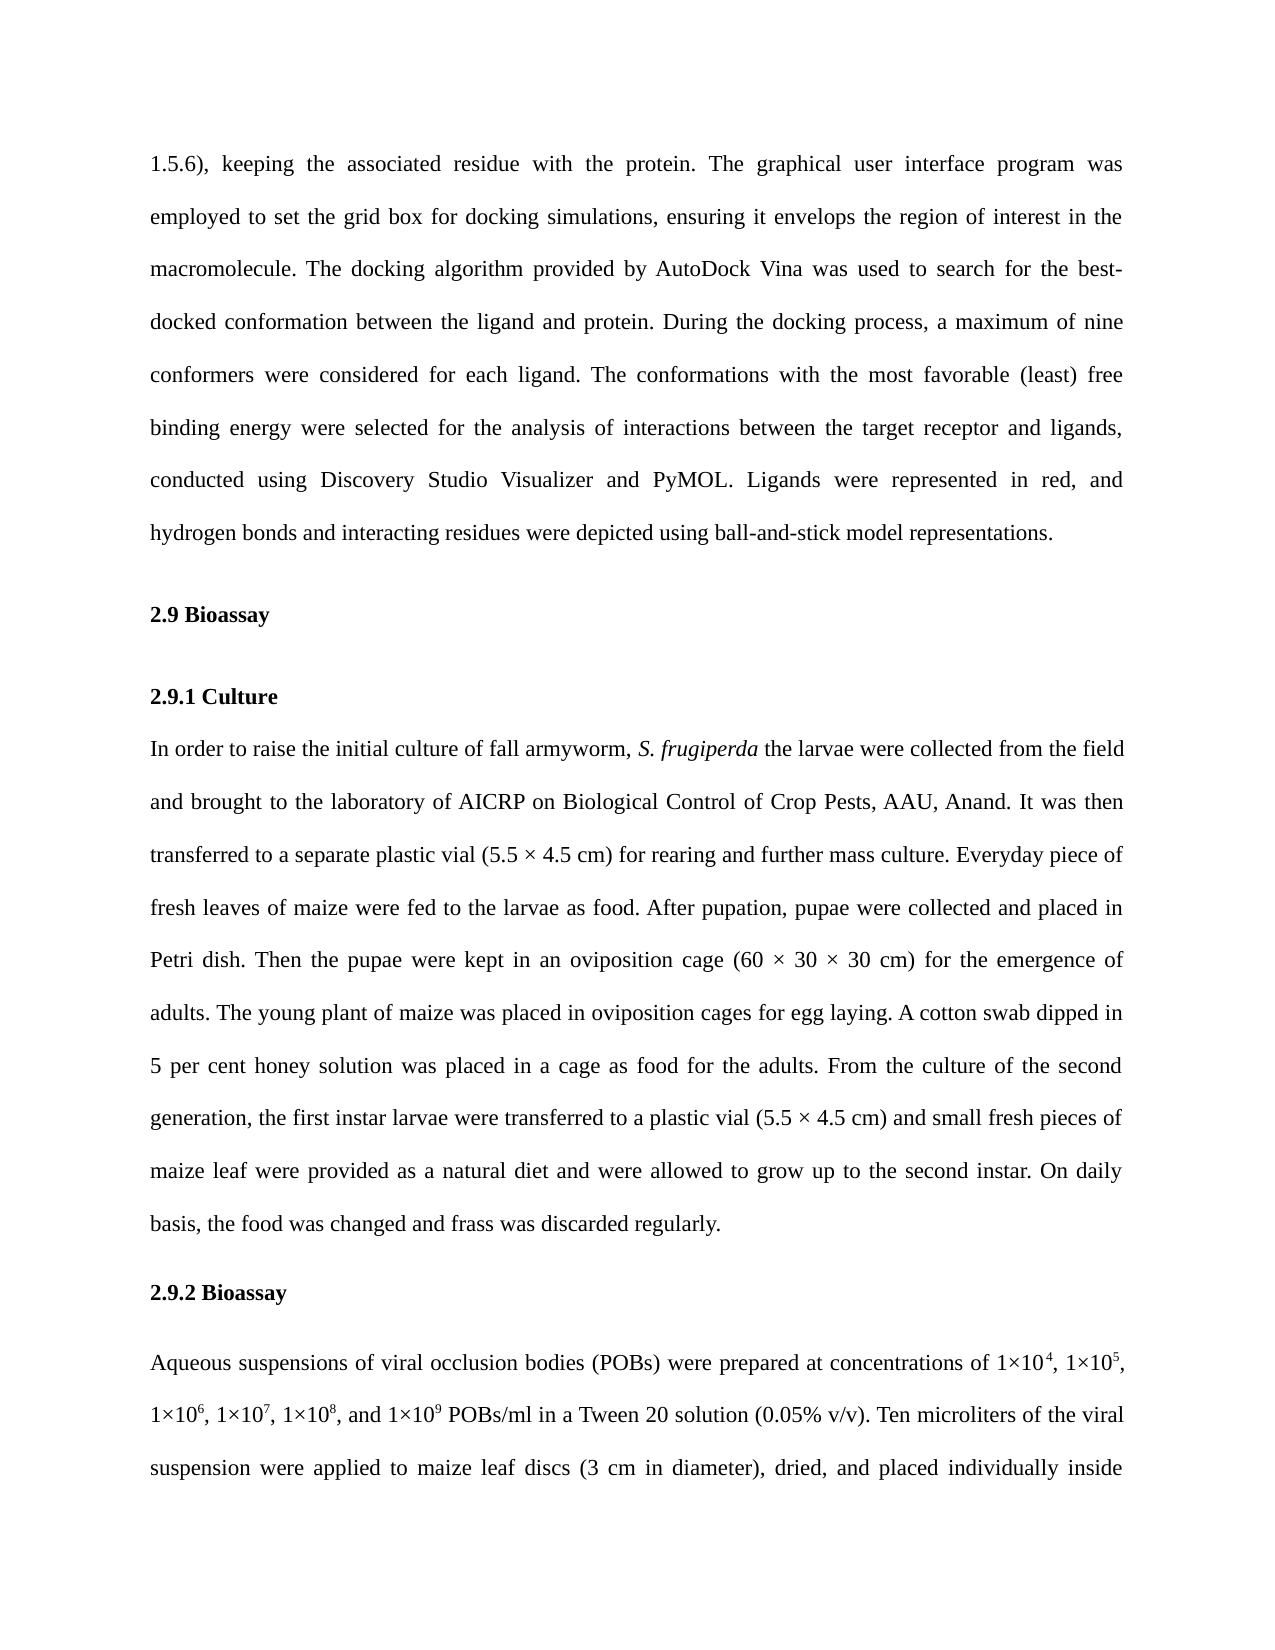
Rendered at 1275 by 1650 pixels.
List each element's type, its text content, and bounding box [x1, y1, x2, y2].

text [150, 150, 1125, 545]
text In order to raise the initial culture of fall armyworm, S. frugiperda the larvae were collected from the field and brought to the laboratory of AICRP on Biological Control of Crop Pests, AAU, Anand. It was then transferred to a separate plastic vial (5.5 × 4.5 cm) for rearing and further mass culture. Everyday piece of fresh leaves of maize were fed to the larvae as food. After pupation, pupae were collected and placed in Petri dish. Then the pupae were kept in an oviposition cage (60 × 30 × 30 cm) for the emergence of adults. The young plant of maize was placed in oviposition cages for egg laying. A cotton swab dipped in 5 per cent honey solution was placed in a cage as food for the adults. From the culture of the second generation, the first instar larvae were transferred to a plastic vial (5.5 × 4.5 cm) and small fresh pieces of maize leaf were provided as a natural diet and were allowed to grow up to the second instar. On daily basis, the food was changed and frass was discarded regularly. [150, 735, 1125, 1236]
text 2.9.1 Culture [150, 683, 1125, 709]
text 2.9.2 Bioassay [150, 1279, 1125, 1306]
text 2.9 Bioassay [150, 601, 1125, 627]
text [150, 1348, 1125, 1480]
